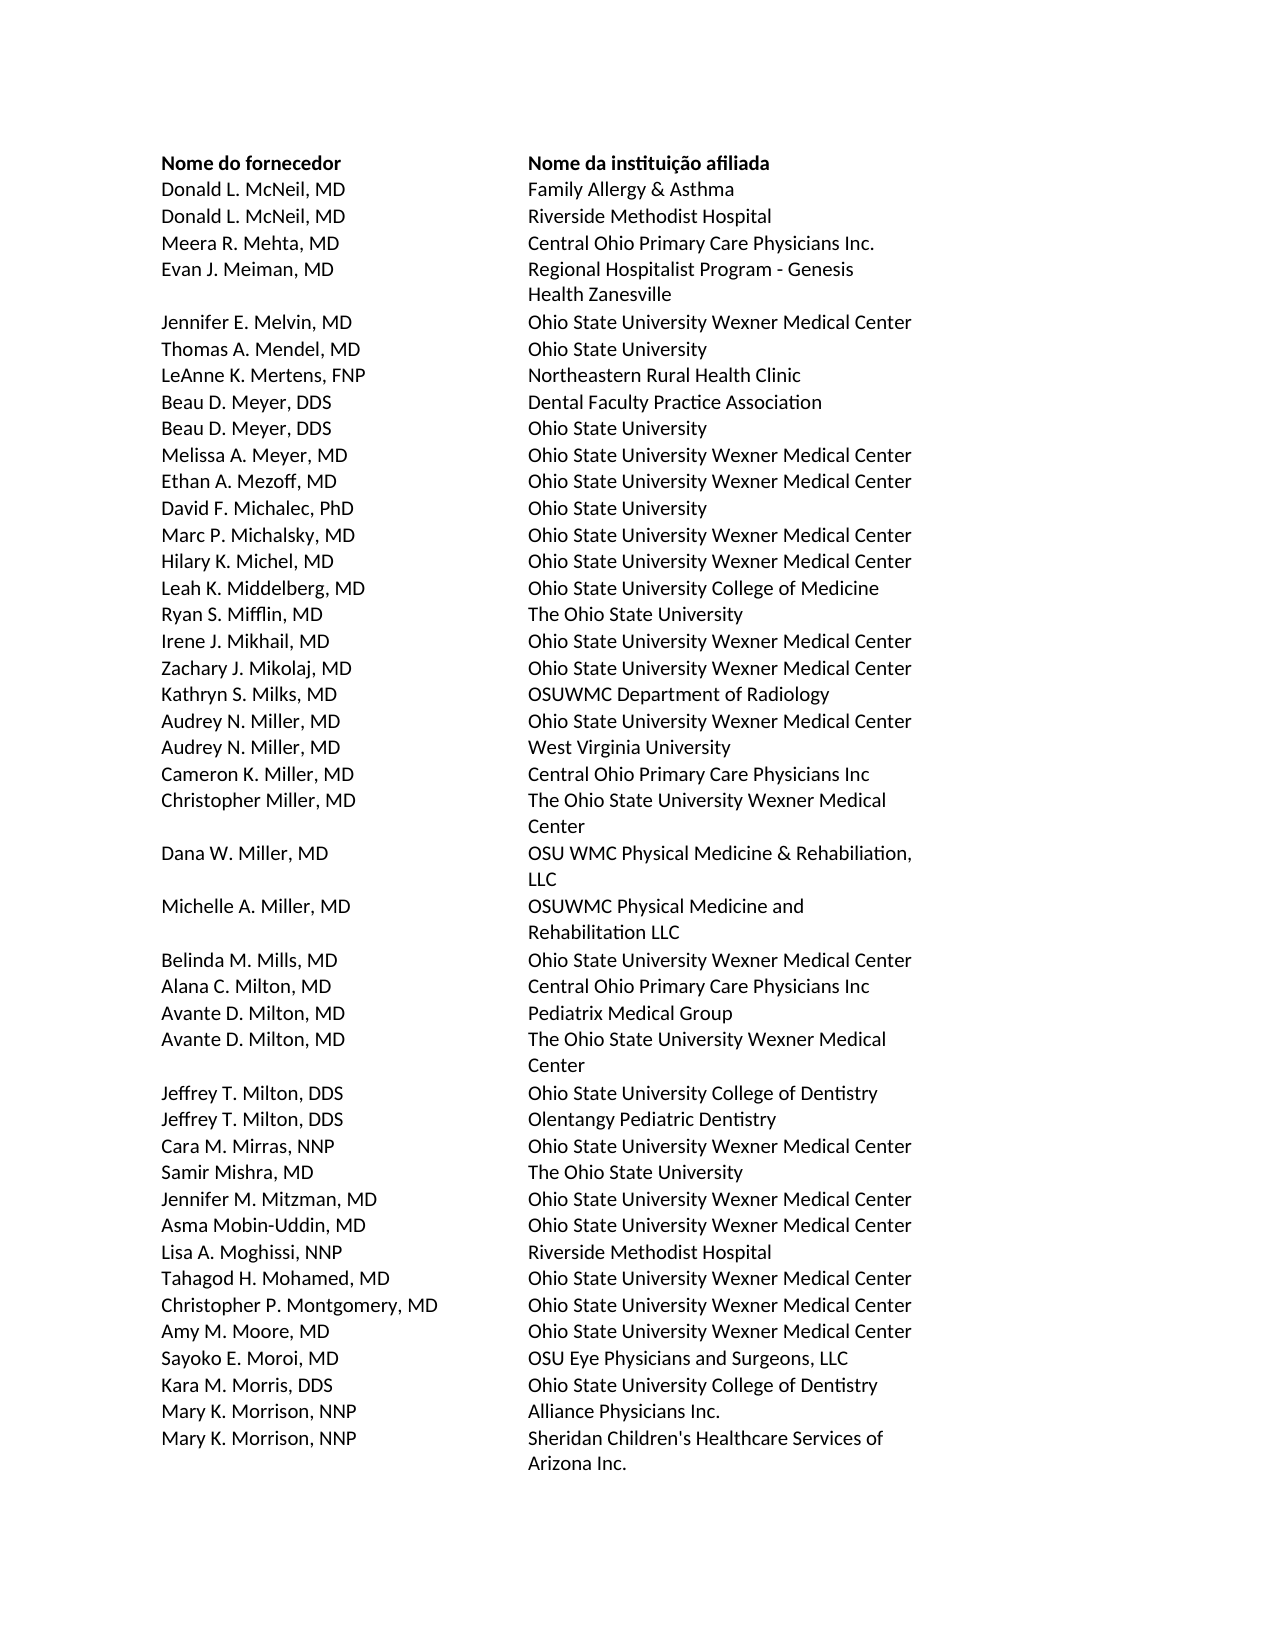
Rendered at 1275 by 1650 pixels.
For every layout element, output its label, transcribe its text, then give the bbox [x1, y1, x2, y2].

table_cell Donald L. McNeil, MD [150, 177, 517, 203]
table_cell Ohio State University Wexner Medical Center [517, 1133, 925, 1159]
table_cell Beau D. Meyer, DDS [150, 389, 517, 416]
table_cell Ohio State University Wexner Medical Center [517, 1292, 925, 1319]
table_cell Audrey N. Miller, MD [150, 708, 517, 734]
table_cell Jeffrey T. Milton, DDS [150, 1106, 517, 1133]
table_cell The Ohio State University [517, 602, 925, 628]
table_cell Ohio State University Wexner Medical Center [517, 469, 925, 495]
table_cell Donald L. McNeil, MD [150, 203, 517, 230]
table_cell Mary K. Morrison, NNP [150, 1399, 517, 1425]
table_cell OSU WMC Physical Medicine & Rehabiliation, LLC [517, 841, 925, 894]
table_cell OSU Eye Physicians and Surgeons, LLC [517, 1345, 925, 1372]
table_cell Riverside Methodist Hospital [517, 1239, 925, 1266]
table_cell Dana W. Miller, MD [150, 841, 517, 894]
table_cell Olentangy Pediatric Dentistry [517, 1106, 925, 1133]
table_cell Sayoko E. Moroi, MD [150, 1345, 517, 1372]
table_cell Meera R. Mehta, MD [150, 230, 517, 256]
table_cell Asma Mobin-Uddin, MD [150, 1213, 517, 1239]
table_cell Cameron K. Miller, MD [150, 761, 517, 787]
table_cell The Ohio State University Wexner Medical Center [517, 1027, 925, 1080]
table_cell Central Ohio Primary Care Physicians Inc. [517, 230, 925, 256]
table_cell Ohio State University Wexner Medical Center [517, 1186, 925, 1212]
table_cell Kara M. Morris, DDS [150, 1372, 517, 1398]
table_cell Jeffrey T. Milton, DDS [150, 1080, 517, 1106]
table_cell Pediatrix Medical Group [517, 1000, 925, 1027]
table_cell Beau D. Meyer, DDS [150, 416, 517, 442]
table_cell Central Ohio Primary Care Physicians Inc [517, 974, 925, 1000]
table_cell Ohio State University Wexner Medical Center [517, 1319, 925, 1345]
table_cell Ohio State University [517, 416, 925, 442]
table_cell Christopher Miller, MD [150, 788, 517, 841]
table_cell Ohio State University College of Dentistry [517, 1080, 925, 1106]
table_header Nome do fornecedor [150, 150, 517, 177]
table_cell Sheridan Children's Healthcare Services of Arizona Inc. [517, 1425, 925, 1478]
table_cell OSUWMC Physical Medicine and Rehabilitation LLC [517, 894, 925, 947]
table_cell Avante D. Milton, MD [150, 1027, 517, 1080]
table_header Nome da instituição afiliada [517, 150, 925, 177]
table_cell Central Ohio Primary Care Physicians Inc [517, 761, 925, 787]
table_cell Ohio State University [517, 336, 925, 362]
table_cell Ohio State University Wexner Medical Center [517, 309, 925, 336]
table_cell Cara M. Mirras, NNP [150, 1133, 517, 1159]
table_cell Ethan A. Mezoff, MD [150, 469, 517, 495]
table_cell Evan J. Meiman, MD [150, 256, 517, 309]
table_cell The Ohio State University [517, 1159, 925, 1186]
table_cell Ohio State University College of Medicine [517, 575, 925, 602]
table_cell Jennifer M. Mitzman, MD [150, 1186, 517, 1212]
table_cell Leah K. Middelberg, MD [150, 575, 517, 602]
table_cell Ohio State University Wexner Medical Center [517, 522, 925, 548]
table_cell David F. Michalec, PhD [150, 495, 517, 522]
table_cell Zachary J. Mikolaj, MD [150, 655, 517, 681]
table_cell Ohio State University College of Dentistry [517, 1372, 925, 1398]
table_cell Belinda M. Mills, MD [150, 947, 517, 973]
table_cell Riverside Methodist Hospital [517, 203, 925, 230]
table_cell Ohio State University Wexner Medical Center [517, 442, 925, 469]
table_cell Alana C. Milton, MD [150, 974, 517, 1000]
table_cell Michelle A. Miller, MD [150, 894, 517, 947]
table_cell Tahagod H. Mohamed, MD [150, 1266, 517, 1292]
table_cell Irene J. Mikhail, MD [150, 628, 517, 655]
table_cell Samir Mishra, MD [150, 1159, 517, 1186]
table_cell Ohio State University Wexner Medical Center [517, 708, 925, 734]
table_cell Hilary K. Michel, MD [150, 549, 517, 575]
table_cell Ohio State University [517, 495, 925, 522]
table_cell Ohio State University Wexner Medical Center [517, 655, 925, 681]
table_cell Family Allergy & Asthma [517, 177, 925, 203]
table_cell Jennifer E. Melvin, MD [150, 309, 517, 336]
table_cell Regional Hospitalist Program - Genesis Health Zanesville [517, 256, 925, 309]
table_cell Ohio State University Wexner Medical Center [517, 628, 925, 655]
table_cell Amy M. Moore, MD [150, 1319, 517, 1345]
table_cell Christopher P. Montgomery, MD [150, 1292, 517, 1319]
table_cell The Ohio State University Wexner Medical Center [517, 788, 925, 841]
table_cell Avante D. Milton, MD [150, 1000, 517, 1027]
table_cell Ohio State University Wexner Medical Center [517, 1213, 925, 1239]
table_cell West Virginia University [517, 734, 925, 761]
table_cell Ryan S. Mifflin, MD [150, 602, 517, 628]
table_cell Ohio State University Wexner Medical Center [517, 947, 925, 973]
table_cell LeAnne K. Mertens, FNP [150, 363, 517, 389]
table_cell Northeastern Rural Health Clinic [517, 363, 925, 389]
table_cell Marc P. Michalsky, MD [150, 522, 517, 548]
table_cell Thomas A. Mendel, MD [150, 336, 517, 362]
table_cell Ohio State University Wexner Medical Center [517, 1266, 925, 1292]
table_cell OSUWMC Department of Radiology [517, 681, 925, 708]
table_cell Alliance Physicians Inc. [517, 1399, 925, 1425]
table_cell Ohio State University Wexner Medical Center [517, 549, 925, 575]
table_cell Dental Faculty Practice Association [517, 389, 925, 416]
table_cell Kathryn S. Milks, MD [150, 681, 517, 708]
table_cell Lisa A. Moghissi, NNP [150, 1239, 517, 1266]
table_cell Mary K. Morrison, NNP [150, 1425, 517, 1478]
table_cell Melissa A. Meyer, MD [150, 442, 517, 469]
table_cell Audrey N. Miller, MD [150, 734, 517, 761]
